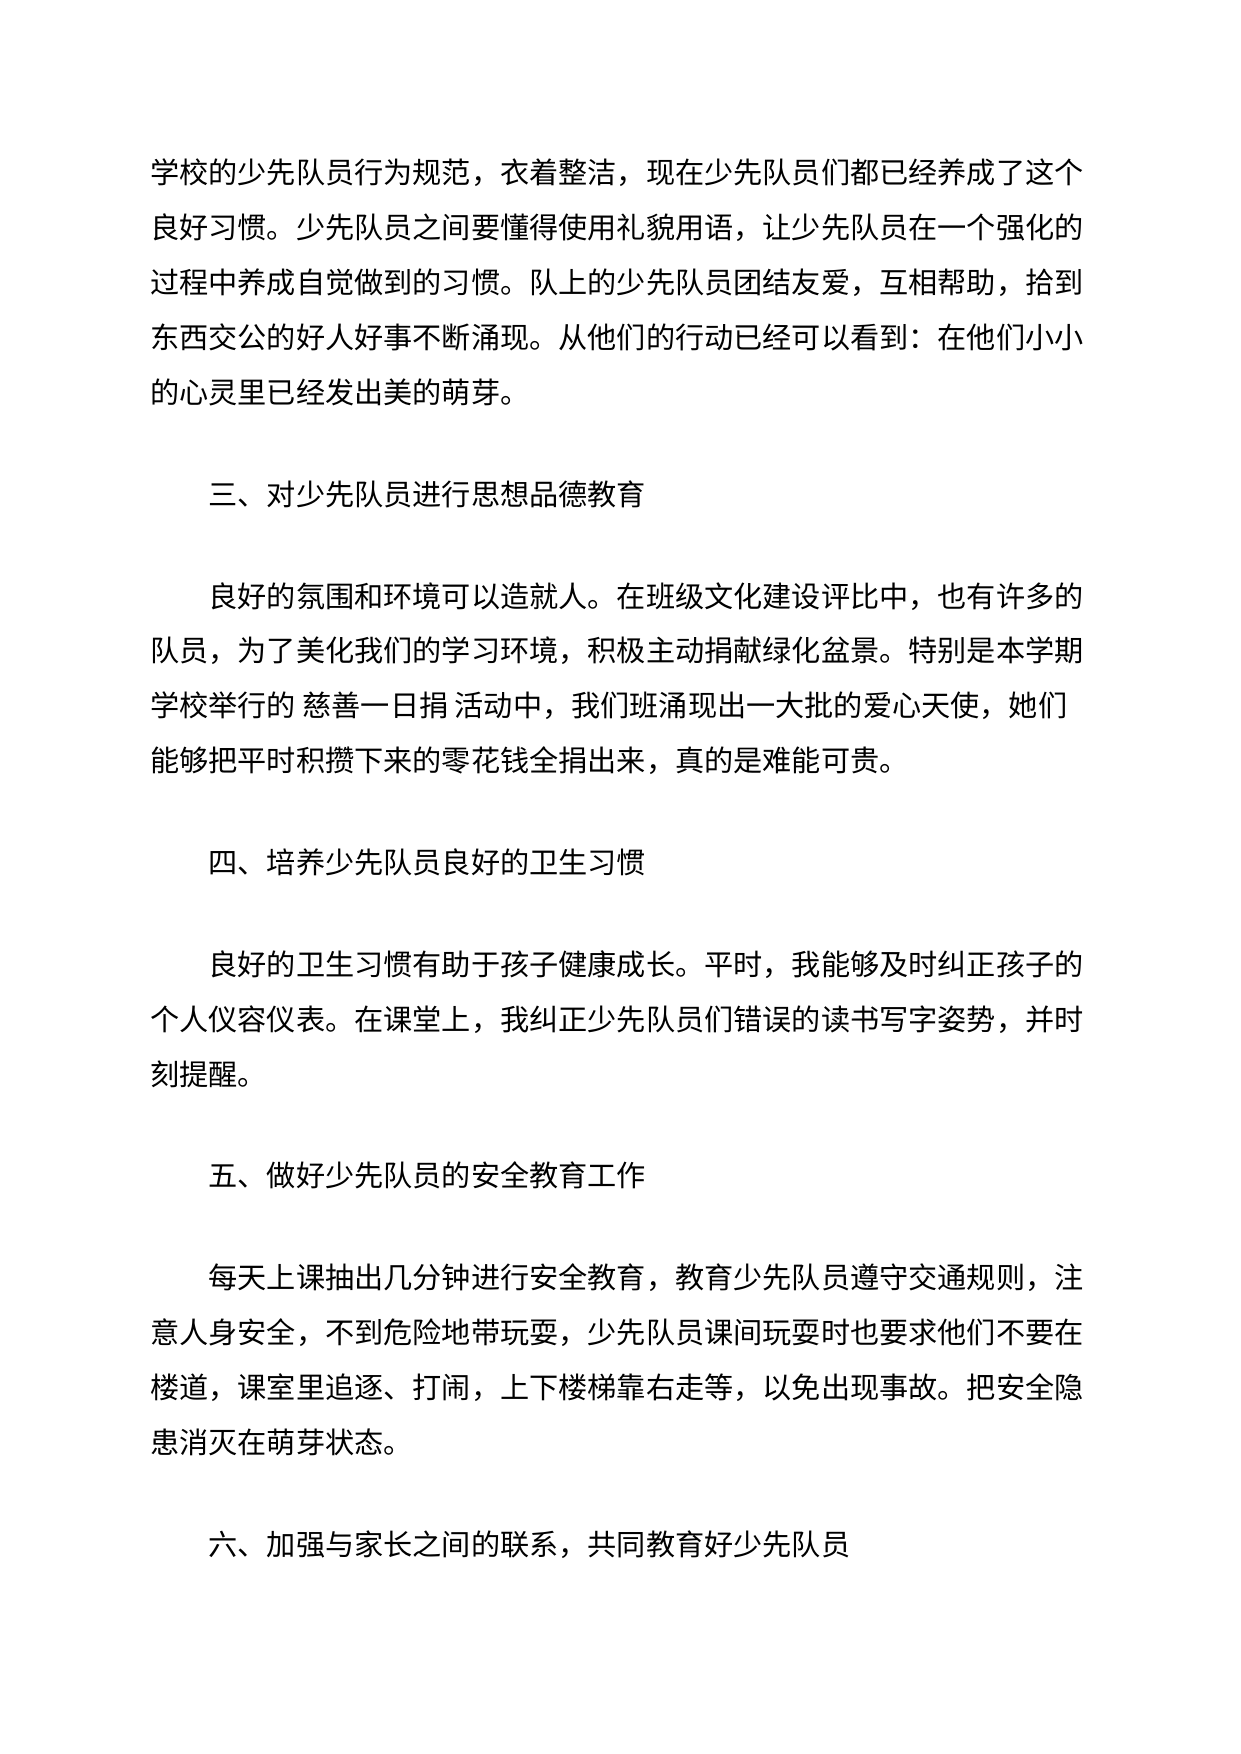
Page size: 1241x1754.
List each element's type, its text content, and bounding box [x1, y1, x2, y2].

text 五、做好少先队员的安全教育工作 [150, 1153, 1090, 1195]
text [150, 150, 1090, 412]
text 三、对少先队员进行思想品德教育 [150, 471, 1090, 514]
text 四、培养少先队员良好的卫生习惯 [150, 839, 1090, 882]
text 良好的卫生习惯有助于孩子健康成长。平时，我能够及时纠正孩子的个人仪容仪表。在课堂上，我纠正少先队员们错误的读书写字姿势，并时刻提醒。 [150, 941, 1090, 1093]
text 良好的氛围和环境可以造就人。在班级文化建设评比中，也有许多的队员，为了美化我们的学习环境，积极主动捐献绿化盆景。特别是本学期学校举行的 慈善一日捐 活动中，我们班涌现出一大批的爱心天使，她们能够把平时积攒下来的零花钱全捐出来，真的是难能可贵。 [150, 573, 1090, 780]
text 每天上课抽出几分钟进行安全教育，教育少先队员遵守交通规则，注意人身安全，不到危险地带玩耍，少先队员课间玩耍时也要求他们不要在楼道，课室里追逐、打闹，上下楼梯靠右走等，以免出现事故。把安全隐患消灭在萌芽状态。 [150, 1255, 1090, 1462]
text 六、加强与家长之间的联系，共同教育好少先队员 [150, 1521, 1090, 1563]
